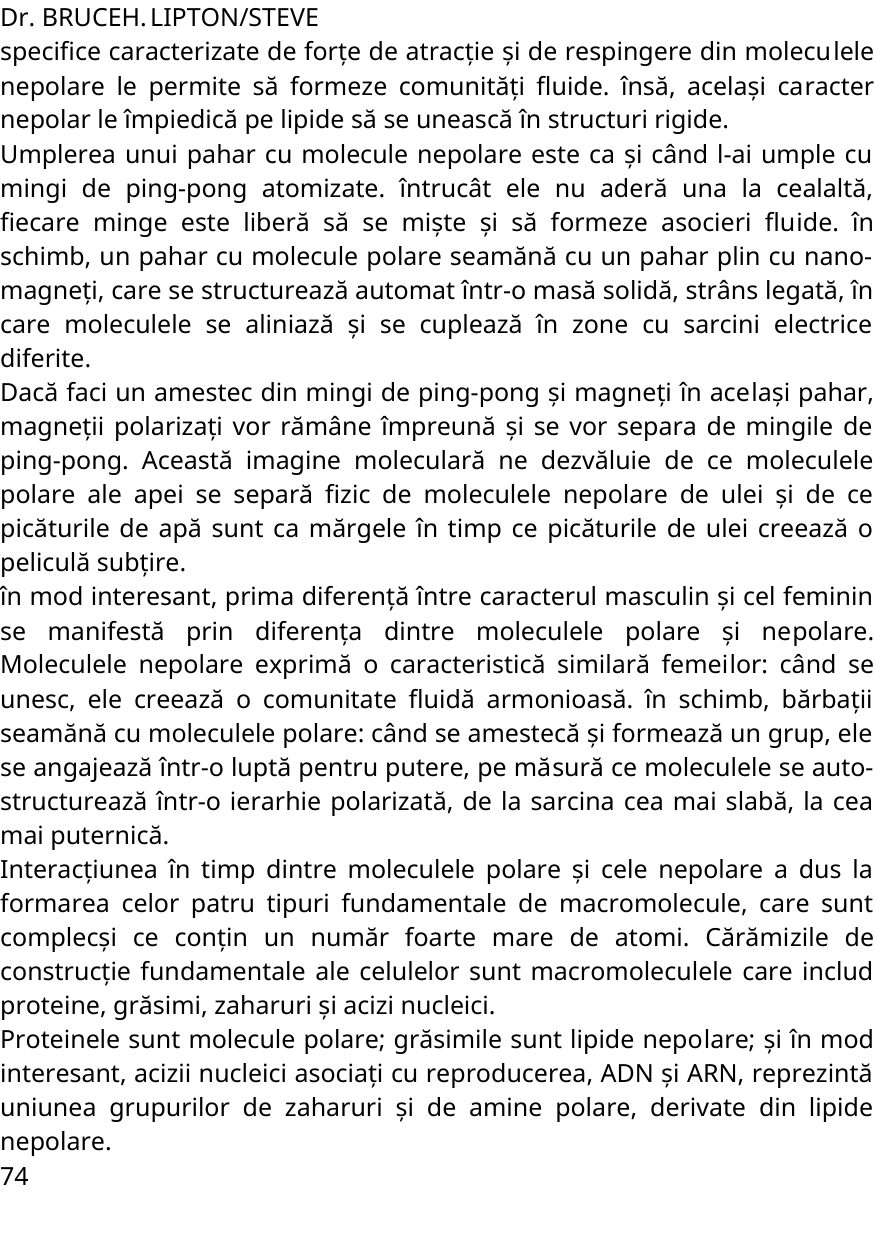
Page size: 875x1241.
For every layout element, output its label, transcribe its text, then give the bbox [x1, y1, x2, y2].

text specifice caracterizate de forţe de atracţie şi de respingere din moleculele nepolare le permite să formeze comunităţi fluide. însă, acelaşi caracter nepolar le împiedică pe lipide să se unească în structuri rigide. [0, 34, 874, 136]
text în mod interesant, prima diferenţă între caracterul masculin şi cel feminin se manifestă prin diferenţa dintre moleculele polare şi nepolare. Moleculele nepolare exprimă o caracteristică similară femeilor: când se unesc, ele creează o comunitate fluidă armonioasă. în schimb, bărbaţii seamănă cu moleculele polare: când se amestecă şi formează un grup, ele se angajează într-o luptă pentru putere, pe măsură ce moleculele se auto-structurează într-o ierarhie polarizată, de la sarcina cea mai slabă, la cea mai puternică. [0, 579, 874, 852]
text Interacţiunea în timp dintre moleculele polare şi cele nepolare a dus la formarea celor patru tipuri fundamentale de macromolecule, care sunt complecşi ce conţin un număr foarte mare de atomi. Cărămizile de construcţie fundamentale ale celulelor sunt macromoleculele care includ proteine, grăsimi, zaharuri şi acizi nucleici. [0, 852, 874, 1022]
text Dr. BRUCEH. LIPTON/STEVE [0, 0, 874, 34]
text 74 [0, 1158, 874, 1192]
text Dacă faci un amestec din mingi de ping-pong şi magneţi în acelaşi pahar, magneţii polarizaţi vor rămâne împreună şi se vor separa de mingile de ping-pong. Această imagine moleculară ne dezvăluie de ce moleculele polare ale apei se separă fizic de moleculele nepolare de ulei şi de ce picăturile de apă sunt ca mărgele în timp ce picăturile de ulei creează o peliculă subţire. [0, 375, 874, 579]
text Umplerea unui pahar cu molecule nepolare este ca şi când l-ai umple cu mingi de ping-pong atomizate. întrucât ele nu aderă una la cealaltă, fiecare minge este liberă să se mişte şi să formeze asocieri fluide. în schimb, un pahar cu molecule polare seamănă cu un pahar plin cu nano-magneţi, care se structurează automat într-o masă solidă, strâns legată, în care moleculele se aliniază şi se cuplează în zone cu sarcini electrice diferite. [0, 136, 874, 375]
text Proteinele sunt molecule polare; grăsimile sunt lipide nepolare; şi în mod interesant, acizii nucleici asociaţi cu reproducerea, ADN şi ARN, reprezintă uniunea grupurilor de zaharuri şi de amine polare, derivate din lipide nepolare. [0, 1022, 874, 1158]
